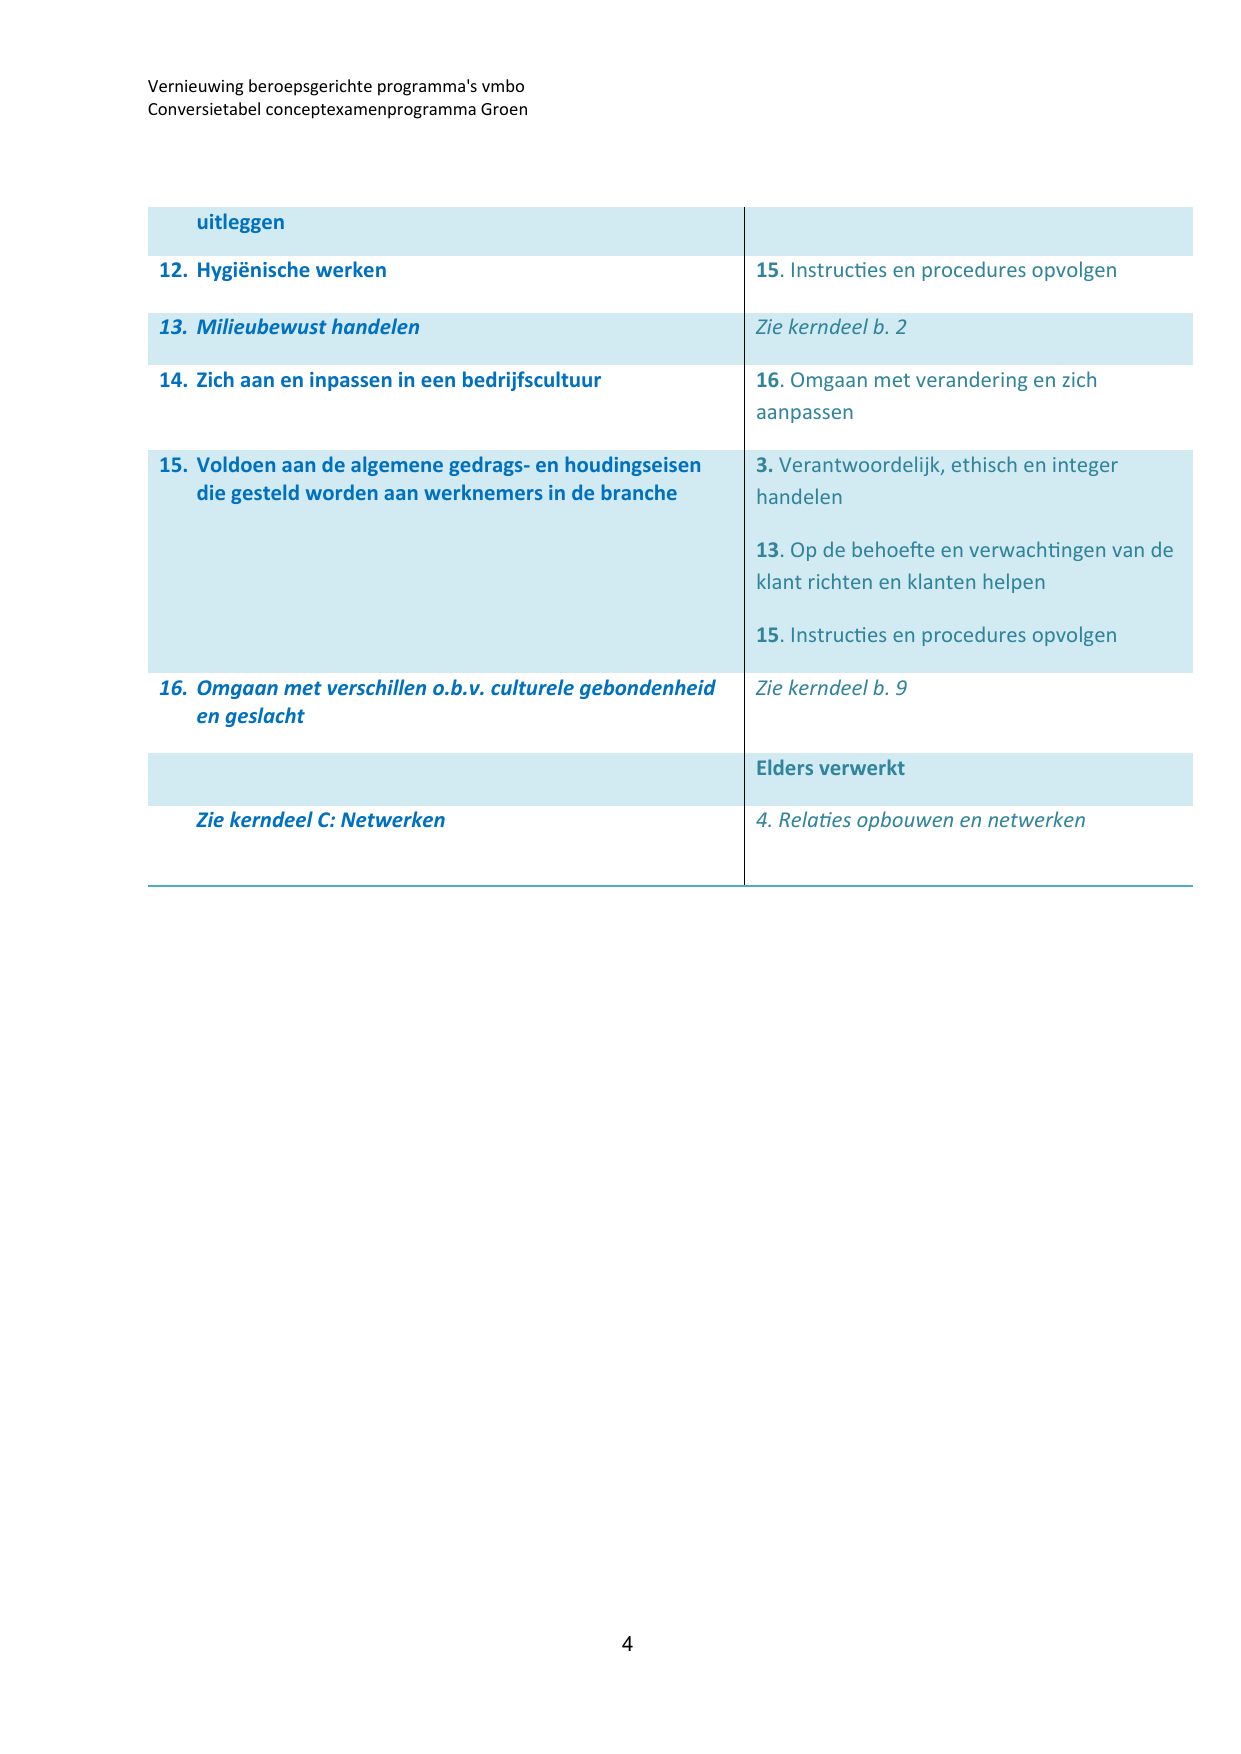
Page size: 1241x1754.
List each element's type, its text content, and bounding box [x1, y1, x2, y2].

table_cell Zie kerndeel b. 2 [745, 313, 1193, 365]
table_cell Zie kerndeel C: Netwerken [148, 806, 744, 885]
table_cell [745, 207, 1193, 256]
table_cell Milieubewust handelen [148, 313, 744, 365]
table_cell Zie kerndeel b. 9 [745, 673, 1193, 753]
table_cell [148, 753, 744, 806]
table_cell Voldoen aan de algemene gedrags- en houdingseisen die gesteld worden aan werknemers in de branche [148, 450, 744, 673]
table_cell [148, 207, 744, 256]
table_cell Zich aan en inpassen in een bedrijfscultuur [148, 365, 744, 450]
table_cell Omgaan met verschillen o.b.v. culturele gebondenheid en geslacht [148, 673, 744, 753]
table_cell 16. Omgaan met verandering en zich aanpassen [745, 365, 1193, 450]
table_cell Elders verwerkt [745, 753, 1193, 806]
table_cell 4. Relaties opbouwen en netwerken [745, 806, 1193, 885]
table_cell 15. Instructies en procedures opvolgen [745, 256, 1193, 312]
table_cell Hygiënische werken [148, 256, 744, 312]
table_cell 3. Verantwoordelijk, ethisch en integer handelen 13. Op de behoefte en verwachtingen van de klant richten en klanten helpen 15. Instructies en procedures opvolgen [745, 450, 1193, 673]
